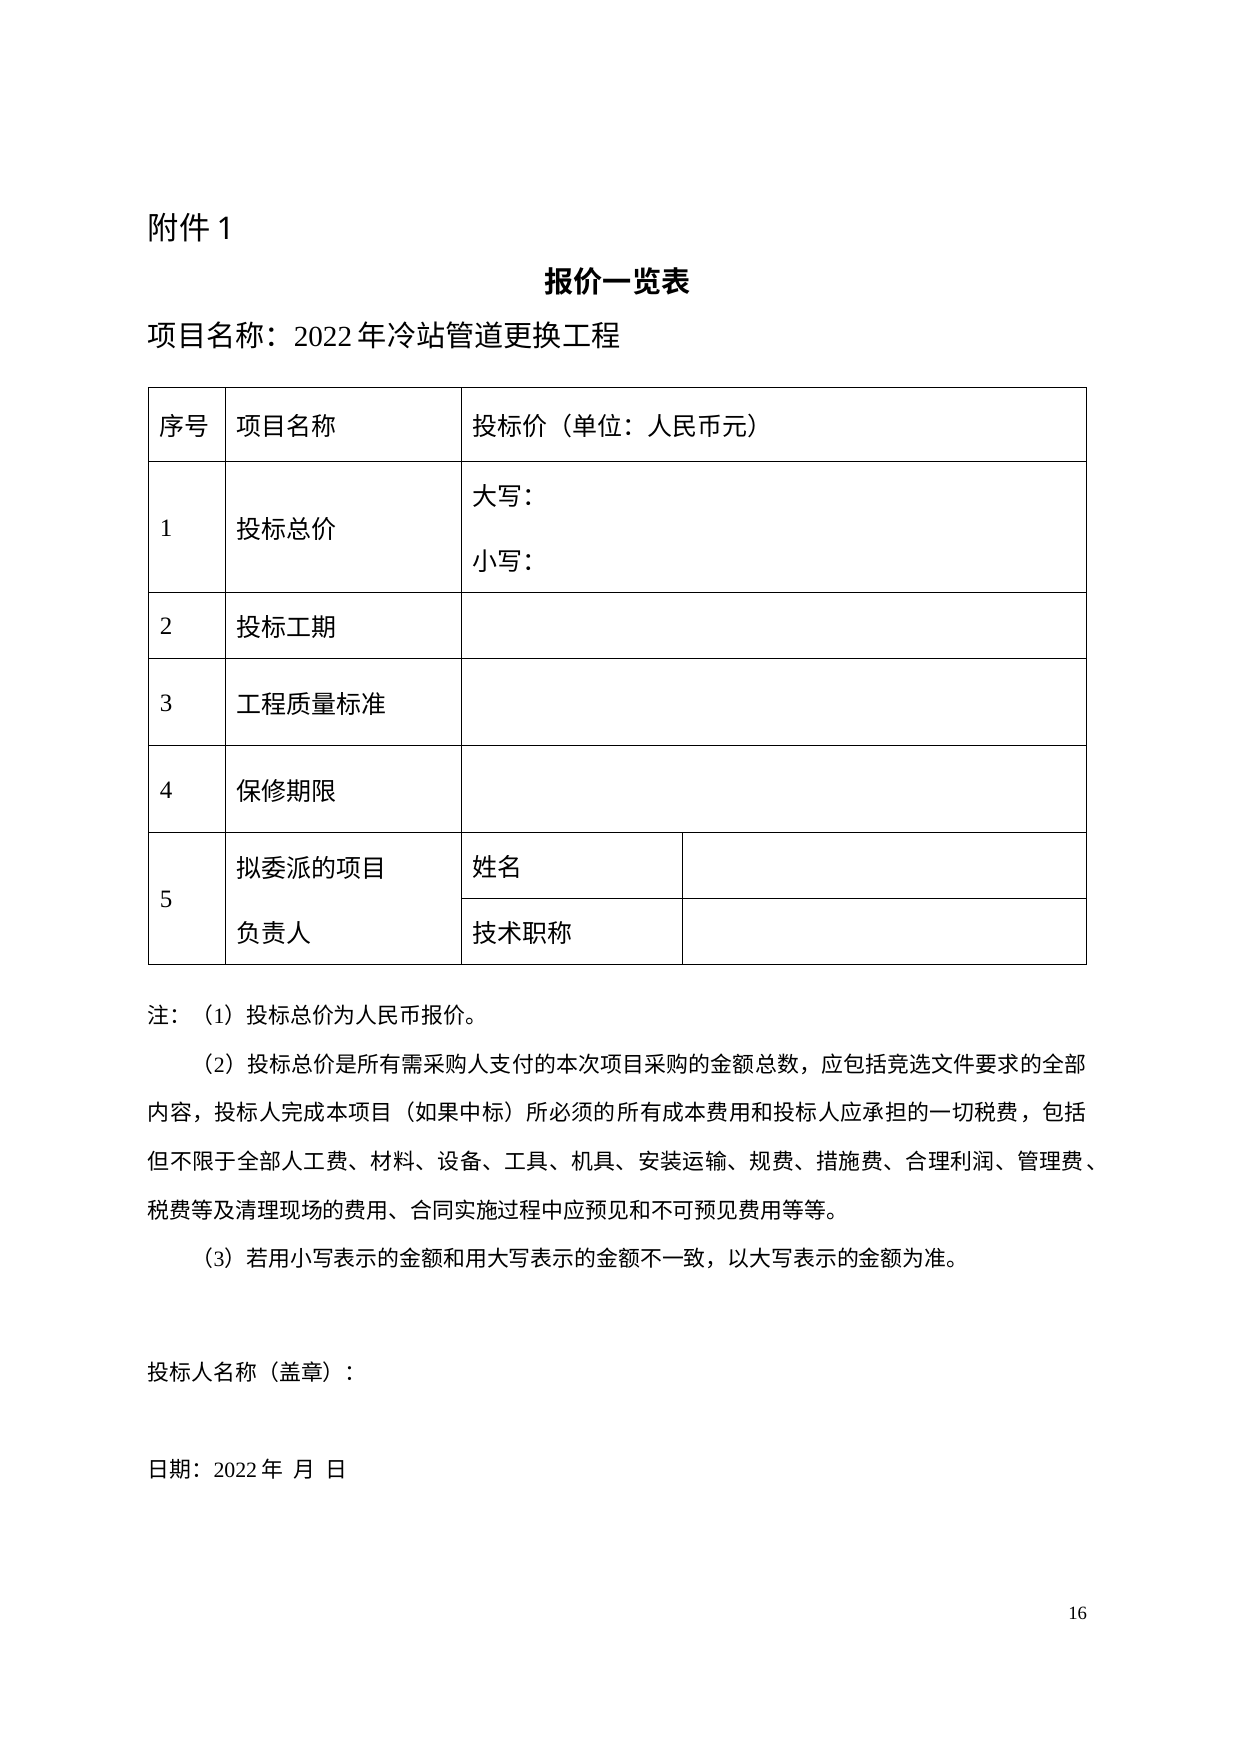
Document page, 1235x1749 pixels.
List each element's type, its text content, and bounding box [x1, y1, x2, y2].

text 投标人名称（盖章）： [148, 1354, 1087, 1387]
table_cell 技术职称 [462, 899, 682, 964]
table_cell 3 [149, 659, 225, 745]
text 日期：2022年 月 日 [148, 1452, 1087, 1484]
text 项目名称：2022年冷站管道更换工程 [148, 301, 1087, 366]
table_cell 投标工期 [226, 593, 461, 658]
table_cell 1 [149, 462, 225, 592]
table_cell 5 [149, 833, 225, 964]
table_cell 4 [149, 746, 225, 832]
text （2）投标总价是所有需采购人支付的本次项目采购的金额总数，应包括竞选文件要求的全部内容，投标人完成本项目（如果中标）所必须的所有成本费用和投标人应承担的一切税费，包括但不限于全部人工费、材料、设备、工具、机具、安装运输、规费、措施费、合理利润、管理费、税费等及清理现场的费用、合同实施过程中应预见和不可预见费用等等。 [148, 1046, 1087, 1225]
table_header 投标价（单位：人民币元） [462, 388, 1086, 461]
table_cell [462, 746, 1086, 832]
table_cell 拟委派的项目 负责人 [226, 833, 461, 964]
text 注：（1）投标总价为人民币报价。 [148, 998, 1087, 1030]
table_cell [462, 593, 1086, 658]
table_cell 工程质量标准 [226, 659, 461, 745]
table_cell 2 [149, 593, 225, 658]
text 附件1 [148, 194, 1087, 259]
table_cell [462, 659, 1086, 745]
table_header 序号 [149, 388, 225, 461]
table_cell 保修期限 [226, 746, 461, 832]
text （3）若用小写表示的金额和用大写表示的金额不一致，以大写表示的金额为准。 [148, 1241, 1087, 1273]
table_cell [683, 899, 1086, 964]
table_cell 姓名 [462, 833, 682, 898]
text 报价一览表 [148, 259, 1087, 301]
table_cell [683, 833, 1086, 898]
table_cell 大写： 小写： [462, 462, 1086, 592]
table_cell 投标总价 [226, 462, 461, 592]
table_header 项目名称 [226, 388, 461, 461]
